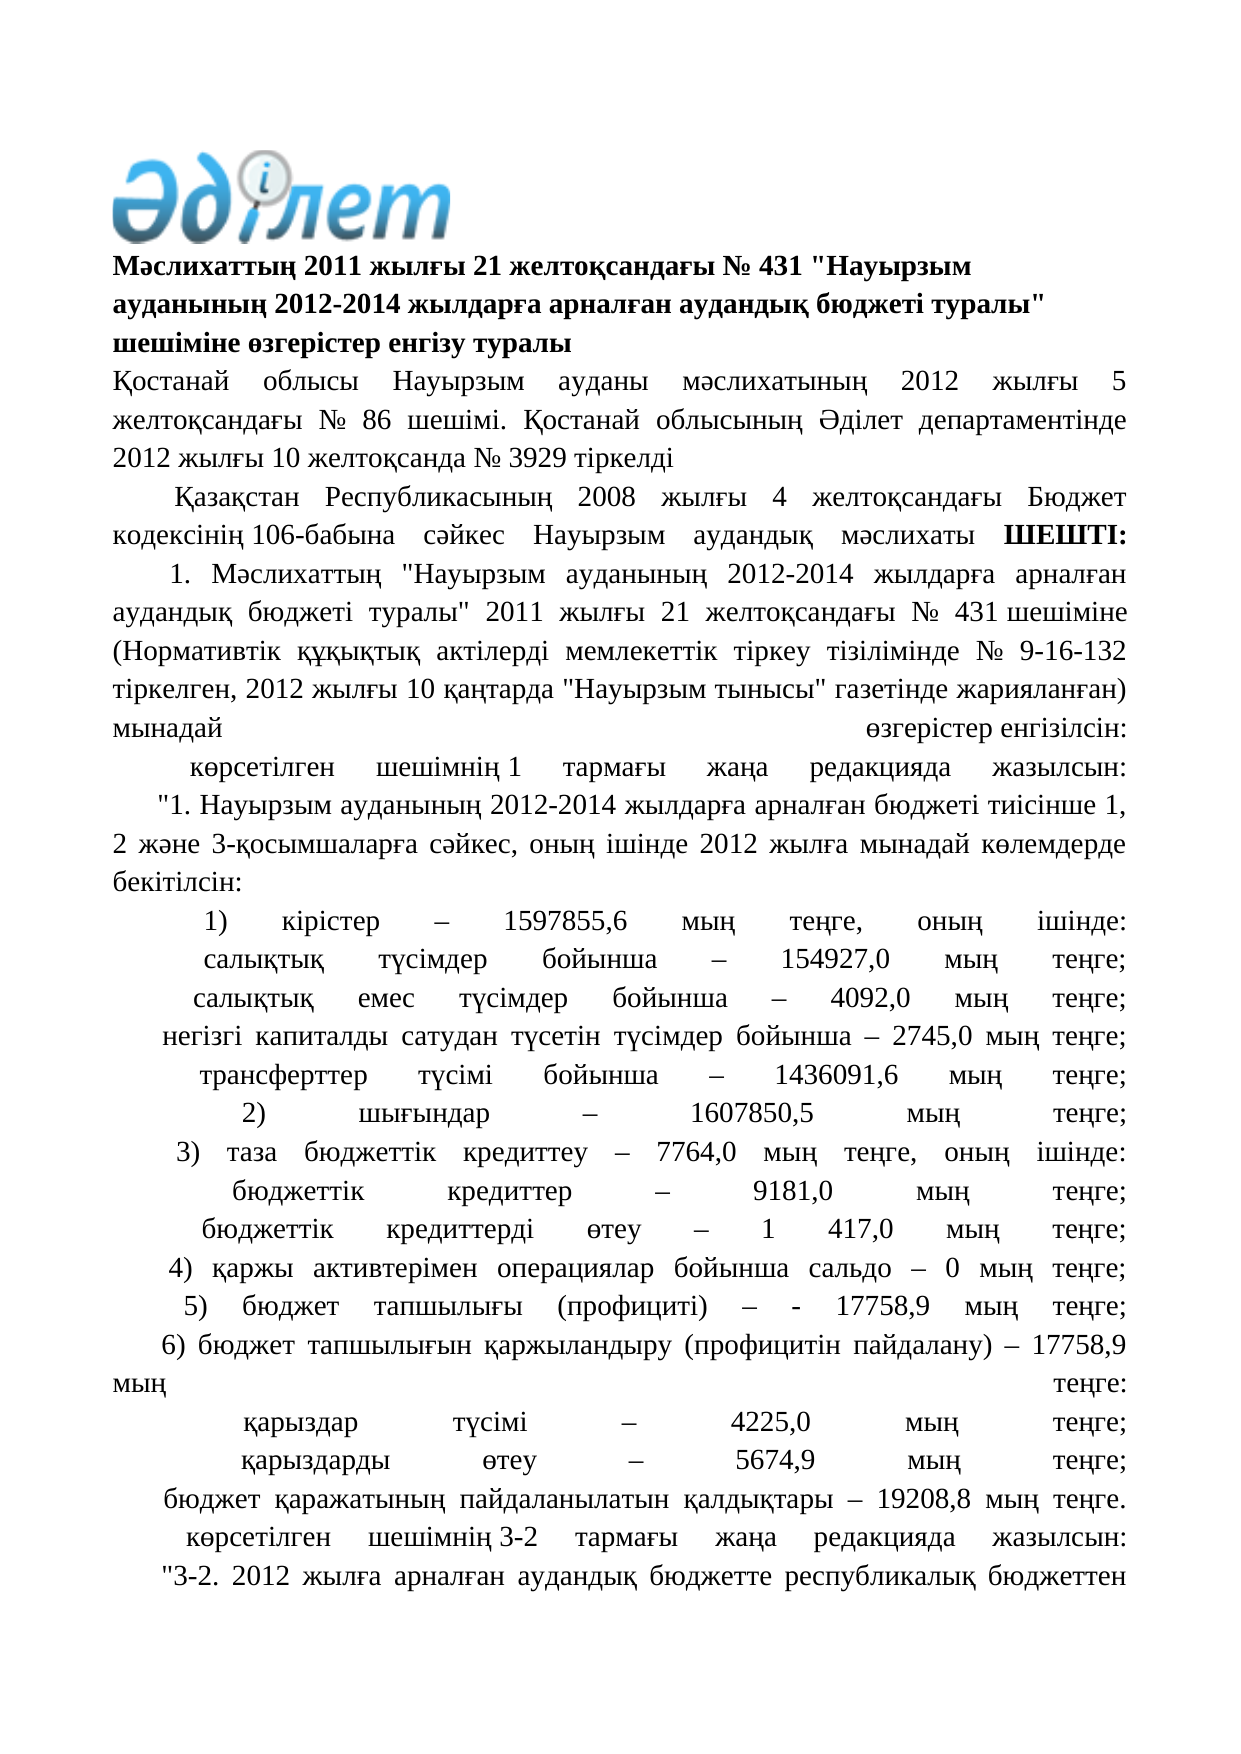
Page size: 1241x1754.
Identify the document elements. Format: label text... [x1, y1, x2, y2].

text Қостанай облысы Науырзым ауданы мәслихатының 2012 жылғы 5 желтоқсандағы № 86 шешімі. Қостанай облысының Әділет департаментінде 2012 жылғы 10 желтоқсанда № 3929 тіркелді [112, 363, 1128, 474]
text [112, 479, 1128, 1592]
text Мәслихаттың 2011 жылғы 21 желтоқсандағы № 431 "Науырзым ауданының 2012-2014 жылдарға арналған аудандық бюджеті туралы" шешіміне өзгерістер енгізу туралы [112, 248, 1128, 358]
picture [112, 150, 451, 244]
